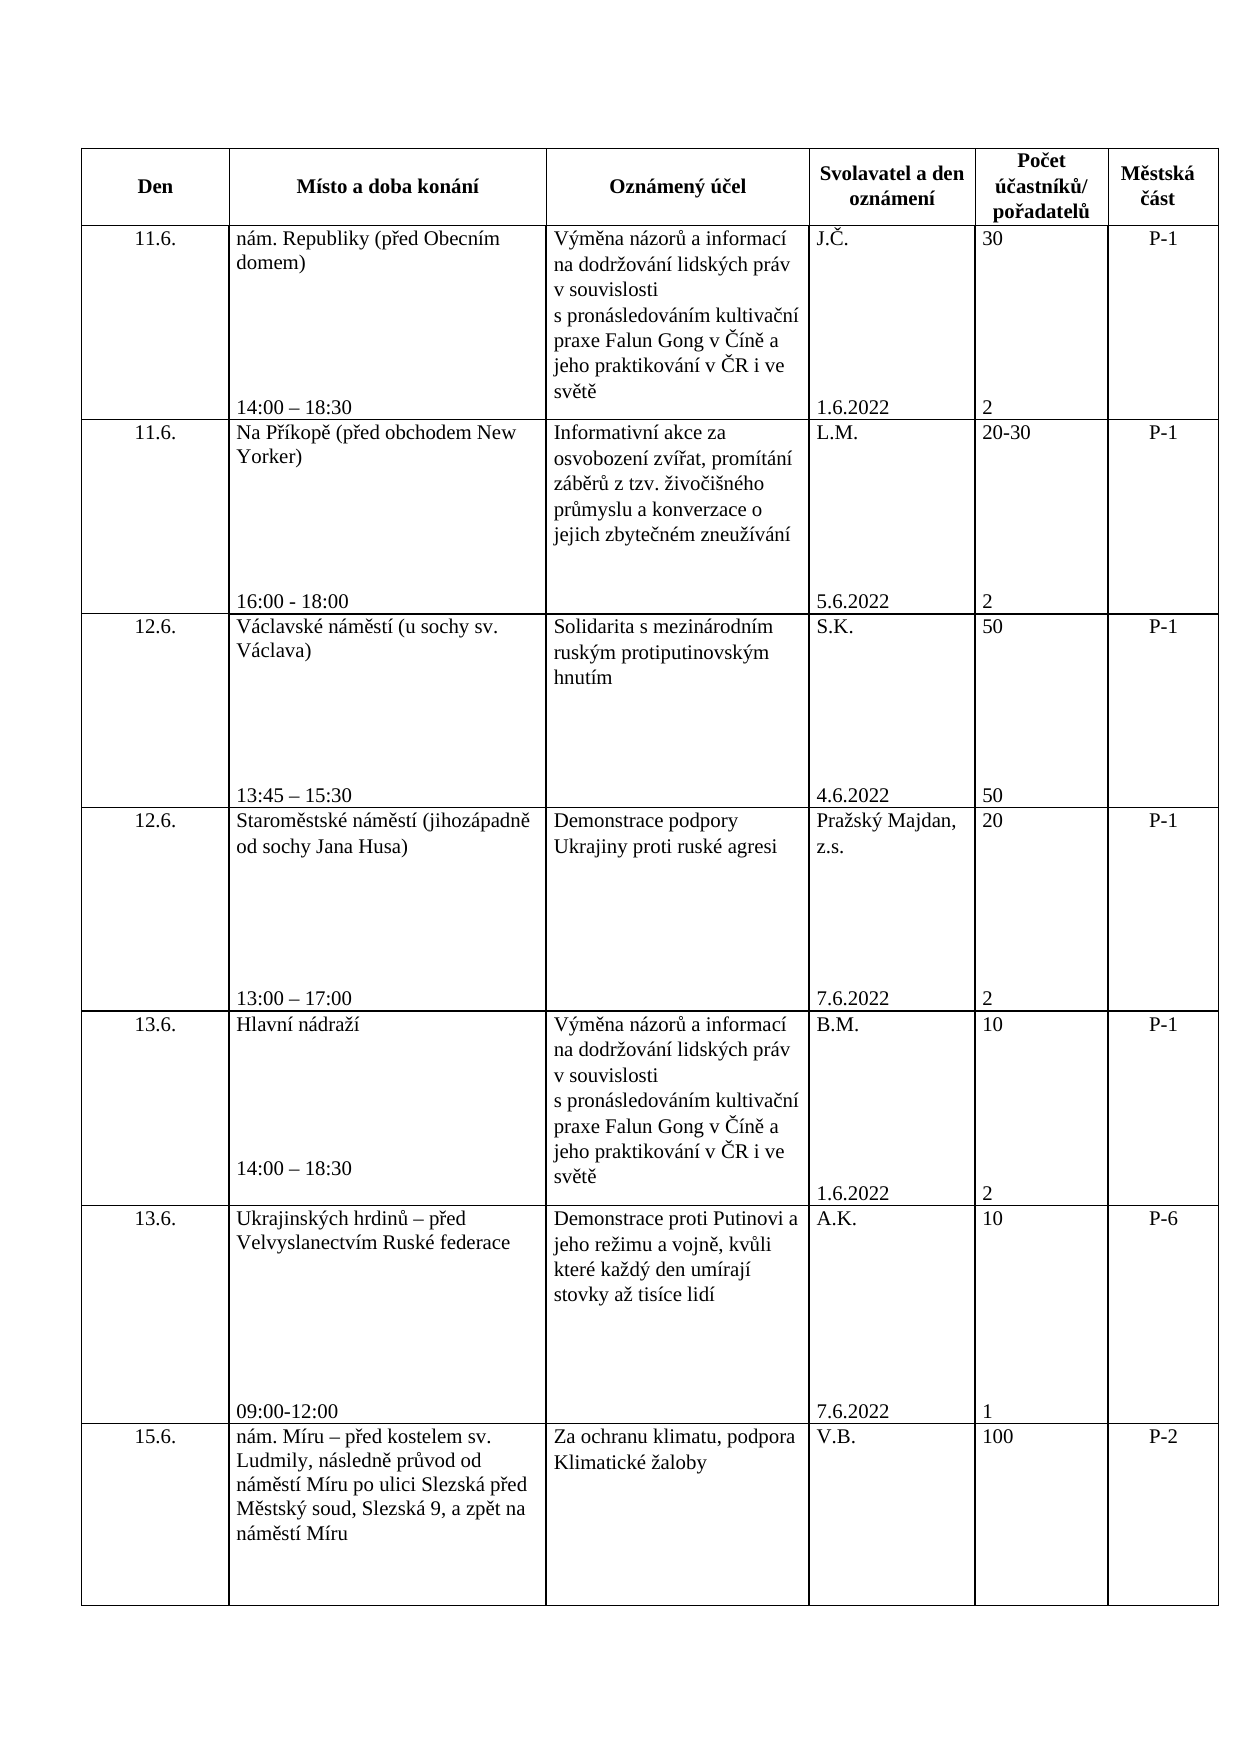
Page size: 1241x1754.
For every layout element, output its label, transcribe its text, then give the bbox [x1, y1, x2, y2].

table_cell 12.6. [82, 614, 228, 807]
table_header Místo a doba konání [230, 149, 546, 225]
table_cell V.B. 27.4.2022 5.6.2022 [810, 1424, 974, 1605]
table_cell 11.6. [82, 226, 228, 419]
table_cell 13.6. [82, 1012, 228, 1204]
table_cell nám. Republiky (před Obecním domem) 14:00 – 18:30 [230, 226, 545, 419]
table_cell P-2 [1109, 1424, 1218, 1605]
table_cell 15.6. [82, 1424, 228, 1605]
table_header Den [82, 149, 229, 225]
table_cell A.K. 7.6.2022 [810, 1206, 974, 1423]
table_cell Solidarita s mezinárodním ruským protiputinovským hnutím [547, 615, 808, 807]
table_header Oznámený účel [547, 149, 809, 225]
table_cell L.M. 5.6.2022 [810, 420, 974, 613]
table_cell S.K. 4.6.2022 [810, 615, 974, 807]
table_cell 30 2 [976, 226, 1107, 419]
table_cell 13.6. [82, 1206, 228, 1423]
table_cell P-1 [1109, 420, 1218, 613]
table_cell Staroměstské náměstí (jihozápadně od sochy Jana Husa) 13:00 – 17:00 [230, 808, 545, 1010]
table_cell Ukrajinských hrdinů – před Velvyslanectvím Ruské federace 09:00-12:00 [230, 1206, 545, 1423]
table_cell Demonstrace podpory Ukrajiny proti ruské agresi [547, 808, 808, 1010]
table_cell 20-30 2 [976, 420, 1107, 613]
table_cell P-1 [1109, 1012, 1218, 1204]
table_header Městská část [1109, 149, 1218, 225]
table_cell Václavské náměstí (u sochy sv. Václava) 13:45 – 15:30 [230, 615, 545, 807]
table_header Svolavatel a den oznámení [810, 149, 975, 225]
table_cell Informativní akce za osvobození zvířat, promítání záběrů z tzv. živočišného průmyslu a konverzace o jejich zbytečném zneužívání [547, 420, 808, 613]
table_cell Výměna názorů a informací na dodržování lidských práv v souvislosti s pronásledováním kultivační praxe Falun Gong v Číně a jeho praktikování v ČR i ve světě [547, 1012, 808, 1204]
table_cell Hlavní nádraží 14:00 – 18:30 [230, 1012, 545, 1204]
table_cell P-1 [1109, 226, 1218, 419]
table_cell Pražský Majdan, z.s. 7.6.2022 [810, 808, 974, 1010]
table_cell 11.6. [82, 420, 228, 613]
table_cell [547, 1424, 808, 1605]
table_cell 10 1 [976, 1206, 1107, 1423]
table_cell Výměna názorů a informací na dodržování lidských práv v souvislosti s pronásledováním kultivační praxe Falun Gong v Číně a jeho praktikování v ČR i ve světě [547, 226, 808, 419]
table_cell Na Příkopě (před obchodem New Yorker) 16:00 - 18:00 [230, 420, 545, 613]
table_cell 12.6. [82, 808, 228, 1010]
table_header Počet účastníků/ pořadatelů [976, 149, 1108, 225]
table_cell P-6 [1109, 1206, 1218, 1423]
table_cell P-1 [1109, 615, 1218, 807]
table_cell 20 2 [976, 808, 1107, 1010]
table_cell B.M. 1.6.2022 [810, 1012, 974, 1204]
table_cell P-1 [1109, 808, 1218, 1010]
table_cell Demonstrace proti Putinovi a jeho režimu a vojně, kvůli které každý den umírají stovky až tisíce lidí [547, 1206, 808, 1423]
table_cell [230, 1424, 545, 1605]
table_cell 100 2 [976, 1424, 1107, 1605]
table_cell J.Č. 1.6.2022 [810, 226, 974, 419]
table_cell 10 2 [976, 1012, 1107, 1204]
table_cell 50 50 [976, 615, 1107, 807]
